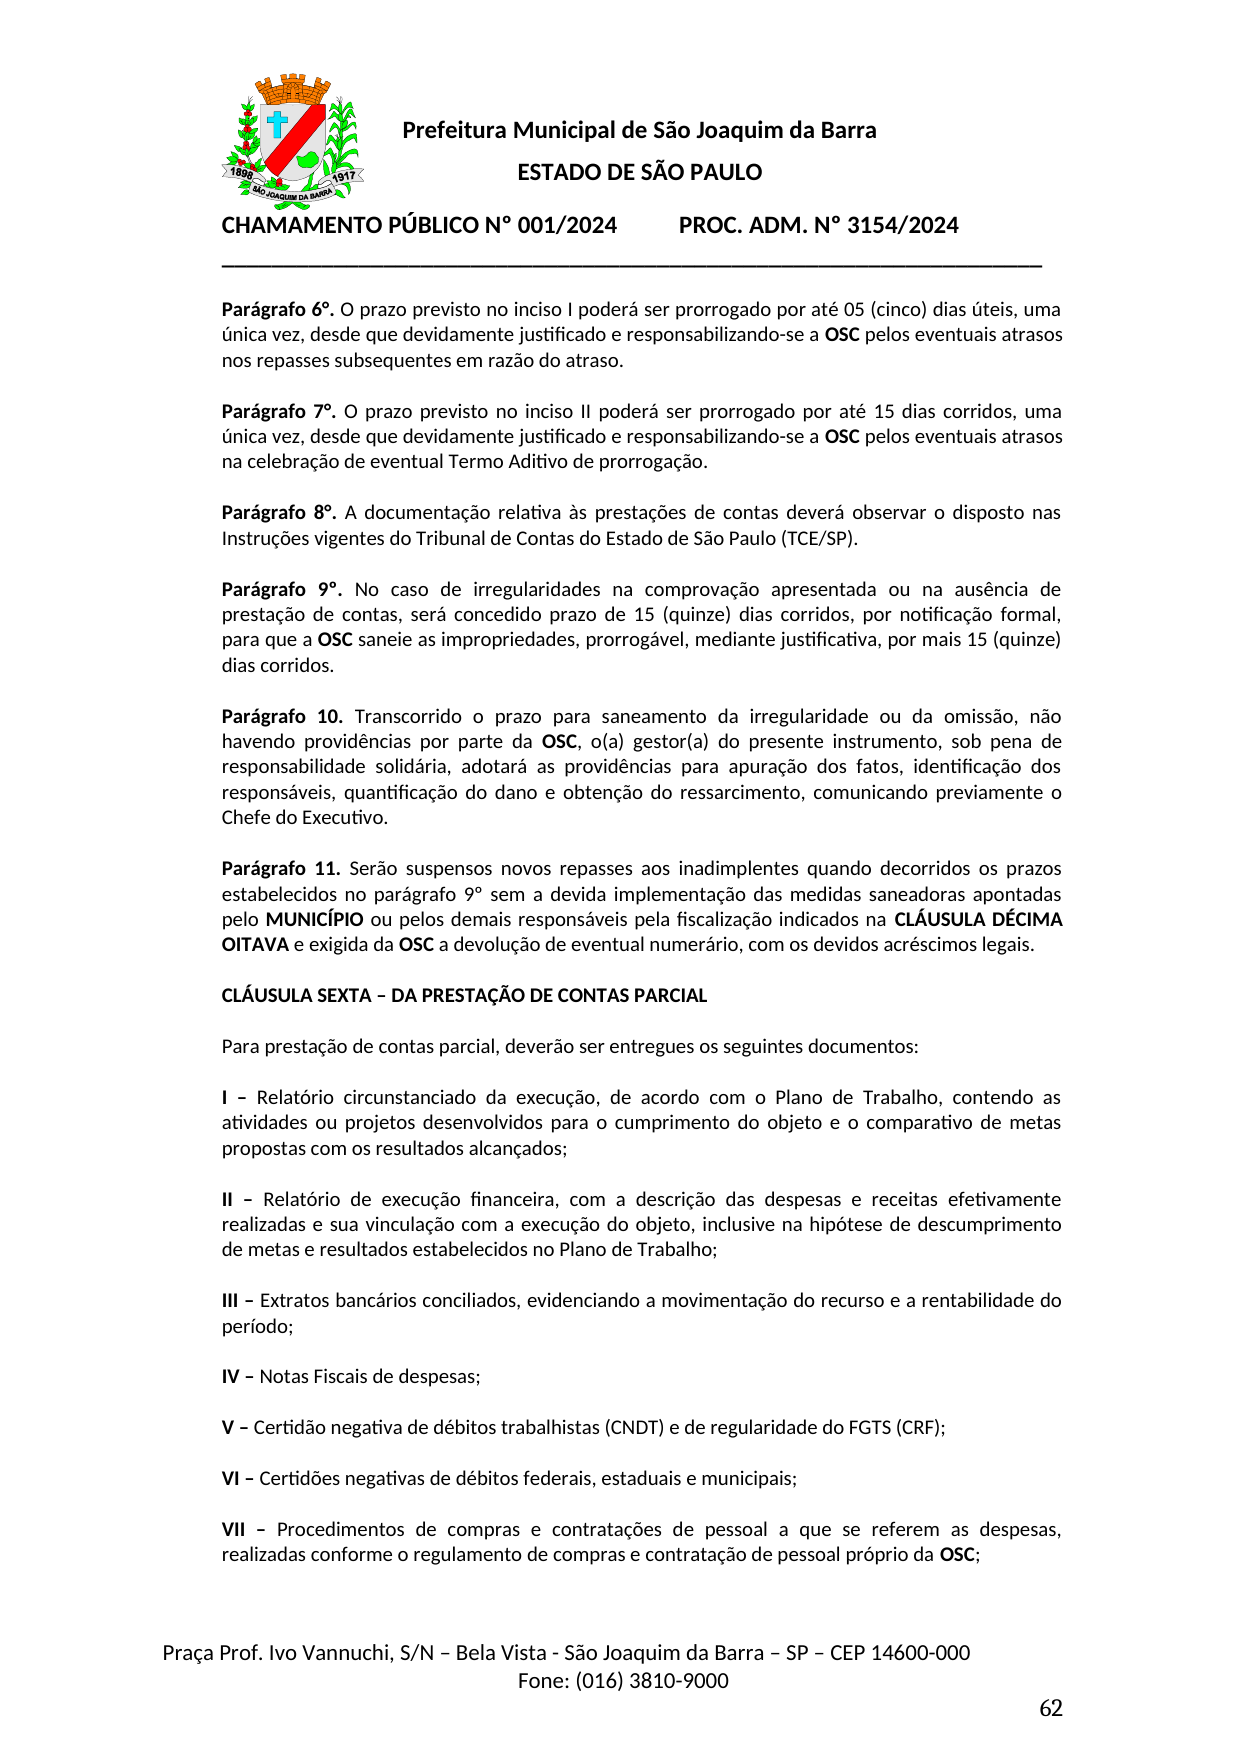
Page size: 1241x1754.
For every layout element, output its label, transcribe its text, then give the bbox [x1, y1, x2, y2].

text CLÁUSULA SEXTA – DA PRESTAÇÃO DE CONTAS PARCIAL [222, 982, 1063, 1008]
text Parágrafo 11. Serão suspensos novos repasses aos inadimplentes quando decorridos os prazos estabelecidos no parágrafo 9º sem a devida implementação das medidas saneadoras apontadas pelo MUNICÍPIO ou pelos demais responsáveis pela fiscalização indicados na CLÁUSULA DÉCIMA OITAVA e exigida da OSC a devolução de eventual numerário, com os devidos acréscimos legais. [222, 855, 1063, 957]
text IV – Notas Fiscais de despesas; [222, 1364, 1063, 1389]
text Para prestação de contas parcial, deverão ser entregues os seguintes documentos: [222, 1033, 1063, 1059]
text Parágrafo 6°. O prazo previsto no inciso I poderá ser prorrogado por até 05 (cinco) dias úteis, uma única vez, desde que devidamente justificado e responsabilizando-se a OSC pelos eventuais atrasos nos repasses subsequentes em razão do atraso. [222, 296, 1063, 372]
text Parágrafo 7°. O prazo previsto no inciso II poderá ser prorrogado por até 15 dias corridos, uma única vez, desde que devidamente justificado e responsabilizando-se a OSC pelos eventuais atrasos na celebração de eventual Termo Aditivo de prorrogação. [222, 398, 1063, 474]
text III – Extratos bancários conciliados, evidenciando a movimentação do recurso e a rentabilidade do período; [222, 1287, 1063, 1338]
text II – Relatório de execução financeira, com a descrição das despesas e receitas efetivamente realizadas e sua vinculação com a execução do objeto, inclusive na hipótese de descumprimento de metas e resultados estabelecidos no Plano de Trabalho; [222, 1186, 1063, 1262]
text Parágrafo 10. Transcorrido o prazo para saneamento da irregularidade ou da omissão, não havendo providências por parte da OSC, o(a) gestor(a) do presente instrumento, sob pena de responsabilidade solidária, adotará as providências para apuração dos fatos, identificação dos responsáveis, quantificação do dano e obtenção do ressarcimento, comunicando previamente o Chefe do Executivo. [222, 703, 1063, 830]
text V – Certidão negativa de débitos trabalhistas (CNDT) e de regularidade do FGTS (CRF); [222, 1414, 1063, 1440]
text VII – Procedimentos de compras e contratações de pessoal a que se referem as despesas, realizadas conforme o regulamento de compras e contratação de pessoal próprio da OSC; [222, 1516, 1063, 1567]
text Parágrafo 8°. A documentação relativa às prestações de contas deverá observar o disposto nas Instruções vigentes do Tribunal de Contas do Estado de São Paulo (TCE/SP). [222, 499, 1063, 550]
text VI – Certidões negativas de débitos federais, estaduais e municipais; [222, 1465, 1063, 1491]
text I – Relatório circunstanciado da execução, de acordo com o Plano de Trabalho, contendo as atividades ou projetos desenvolvidos para o cumprimento do objeto e o comparativo de metas propostas com os resultados alcançados; [222, 1084, 1063, 1160]
text Parágrafo 9º. No caso de irregularidades na comprovação apresentada ou na ausência de prestação de contas, será concedido prazo de 15 (quinze) dias corridos, por notificação formal, para que a OSC saneie as impropriedades, prorrogável, mediante justificativa, por mais 15 (quinze) dias corridos. [222, 576, 1063, 677]
